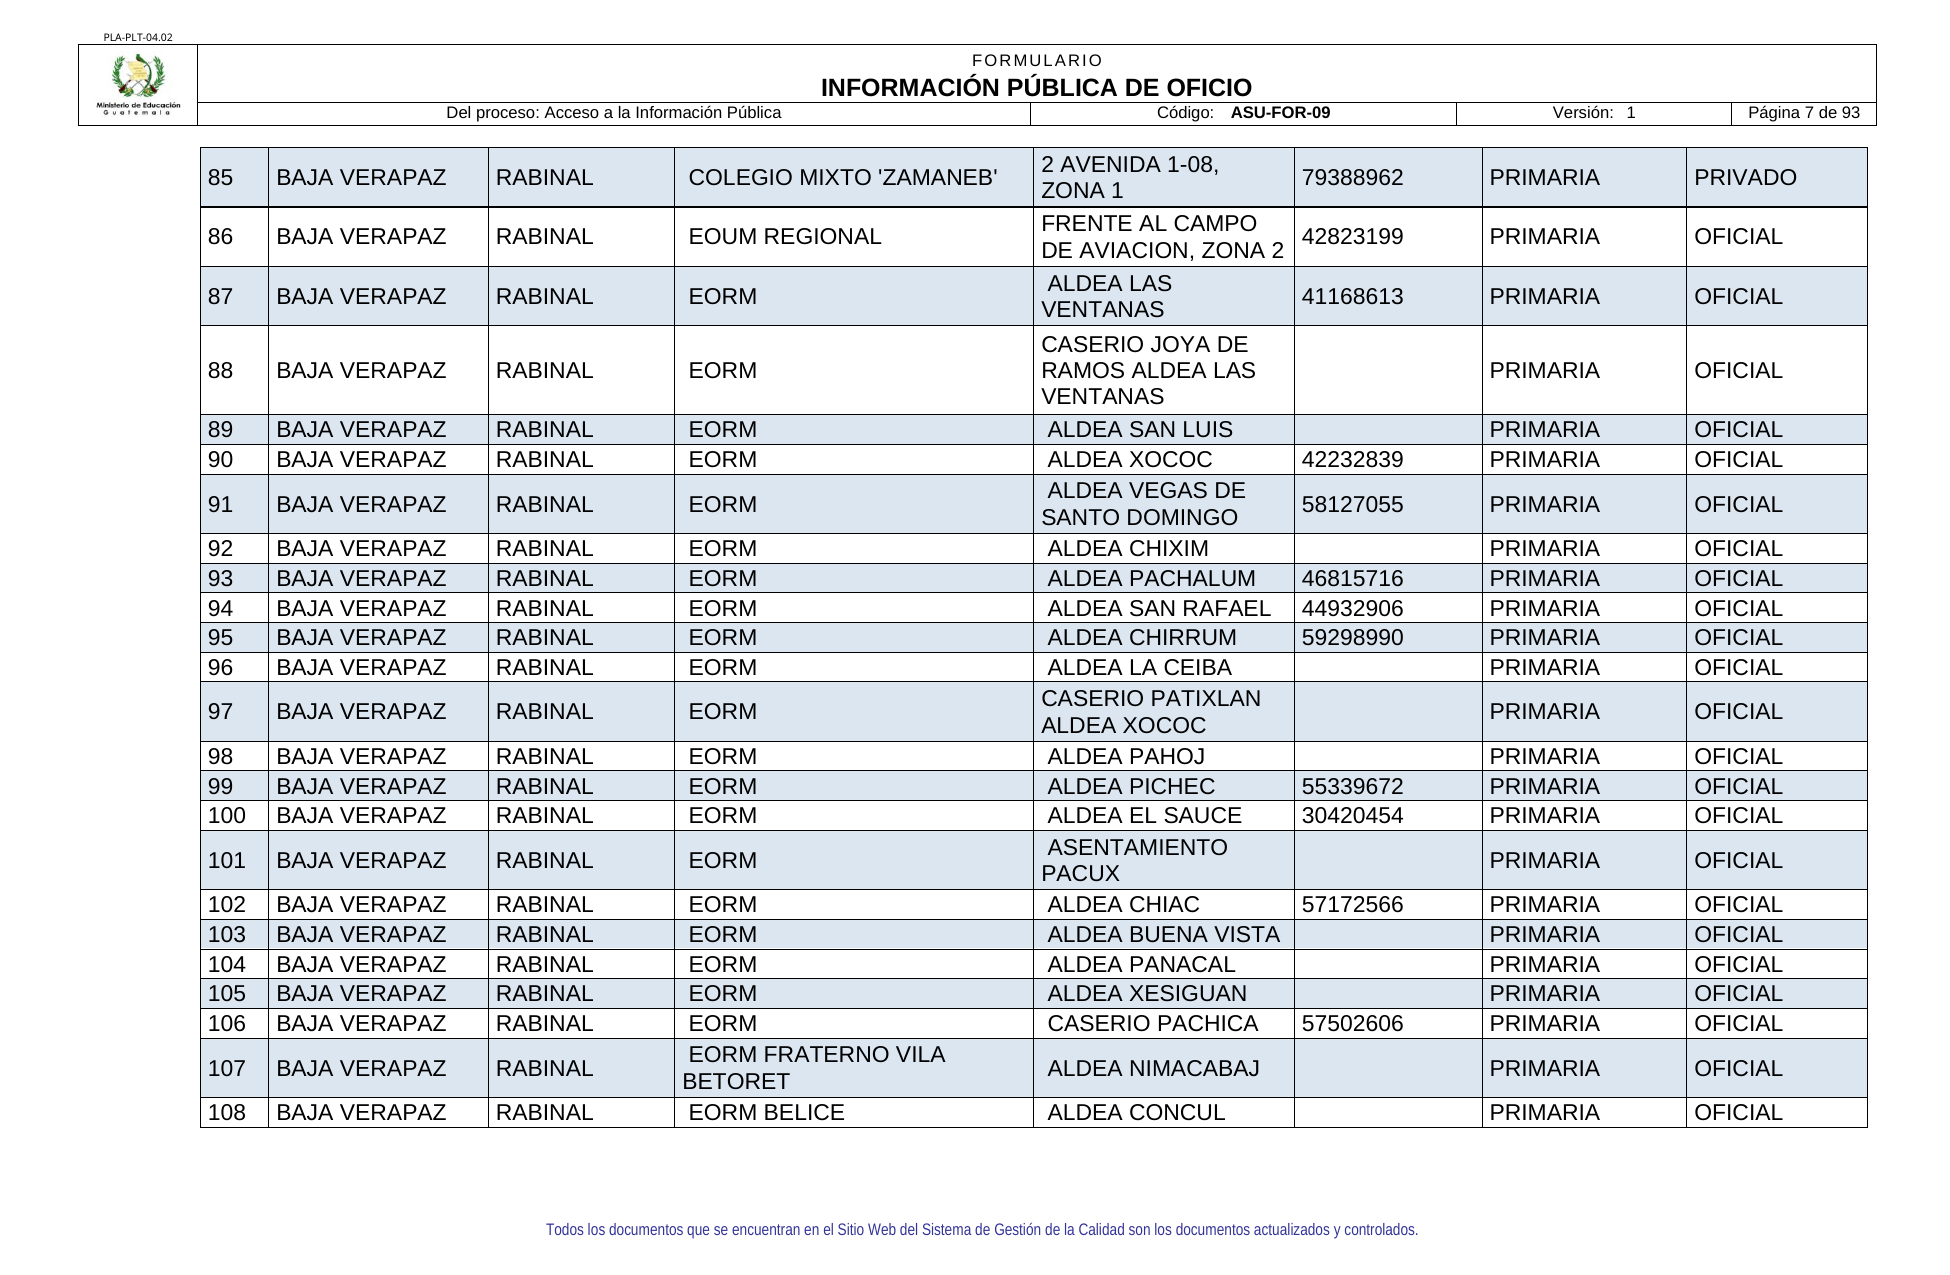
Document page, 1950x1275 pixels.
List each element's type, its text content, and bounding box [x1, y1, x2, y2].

table_cell OFICIAL [1687, 267, 1867, 325]
table_cell 41168613 [1295, 267, 1482, 325]
table_cell PRIMARIA [1483, 623, 1686, 652]
table_cell 59298990 [1295, 623, 1482, 652]
table_cell EORM BELICE [675, 1098, 1033, 1127]
table_cell PRIMARIA [1483, 890, 1686, 919]
table_cell RABINAL [489, 564, 674, 592]
table_cell OFICIAL [1687, 445, 1867, 473]
table_cell RABINAL [489, 682, 674, 741]
table_cell OFICIAL [1687, 1039, 1867, 1097]
table_cell EORM [675, 950, 1033, 978]
table_cell COLEGIO MIXTO 'ZAMANEB' [675, 148, 1033, 206]
table_cell 42232839 [1295, 445, 1482, 473]
table_cell EORM [675, 593, 1033, 622]
table_cell BAJA VERAPAZ [269, 950, 488, 978]
table_cell RABINAL [489, 950, 674, 978]
table_cell 106 [201, 1009, 268, 1038]
table_cell BAJA VERAPAZ [269, 623, 488, 652]
table_cell EORM [675, 564, 1033, 592]
table_cell EORM [675, 801, 1033, 830]
table_cell RABINAL [489, 1009, 674, 1038]
table_cell RABINAL [489, 831, 674, 889]
table_cell 79388962 [1295, 148, 1482, 206]
table_cell PRIMARIA [1483, 267, 1686, 325]
table_cell 85 [201, 148, 268, 206]
table_cell BAJA VERAPAZ [269, 742, 488, 770]
table_cell 93 [201, 564, 268, 592]
table_cell 88 [201, 326, 268, 414]
table_cell EORM [675, 326, 1033, 414]
table_cell ALDEA SAN RAFAEL [1034, 593, 1294, 622]
table_cell 95 [201, 623, 268, 652]
table_cell 103 [201, 920, 268, 948]
table_cell RABINAL [489, 534, 674, 563]
table_cell [1295, 979, 1482, 1008]
table_cell PRIMARIA [1483, 208, 1686, 266]
table_cell PRIMARIA [1483, 1039, 1686, 1097]
picture [95, 51, 181, 117]
table_cell EORM [675, 267, 1033, 325]
table_cell OFICIAL [1687, 475, 1867, 533]
table_cell 87 [201, 267, 268, 325]
table_cell PRIMARIA [1483, 475, 1686, 533]
table_cell PRIMARIA [1483, 148, 1686, 206]
table_cell OFICIAL [1687, 593, 1867, 622]
table_cell CASERIO PATIXLAN ALDEA XOCOC [1034, 682, 1294, 741]
table_cell [1295, 1098, 1482, 1127]
table_cell ALDEA XESIGUAN [1034, 979, 1294, 1008]
table_cell PRIMARIA [1483, 979, 1686, 1008]
table_cell RABINAL [489, 623, 674, 652]
table_cell BAJA VERAPAZ [269, 771, 488, 800]
table_cell PRIMARIA [1483, 415, 1686, 444]
table_cell ALDEA SAN LUIS [1034, 415, 1294, 444]
table_cell ALDEA EL SAUCE [1034, 801, 1294, 830]
table_cell BAJA VERAPAZ [269, 801, 488, 830]
table_cell PRIMARIA [1483, 801, 1686, 830]
table_cell EORM [675, 920, 1033, 948]
table_cell 30420454 [1295, 801, 1482, 830]
table_cell PRIMARIA [1483, 950, 1686, 978]
table_cell PRIMARIA [1483, 831, 1686, 889]
table_cell OFICIAL [1687, 979, 1867, 1008]
table_cell PRIMARIA [1483, 653, 1686, 681]
table_cell 104 [201, 950, 268, 978]
table_cell PRIMARIA [1483, 682, 1686, 741]
table_cell EORM [675, 415, 1033, 444]
table_cell 101 [201, 831, 268, 889]
table_cell ALDEA PACHALUM [1034, 564, 1294, 592]
table_cell RABINAL [489, 208, 674, 266]
table_cell 96 [201, 653, 268, 681]
table_cell EORM [675, 534, 1033, 563]
table_cell EORM [675, 979, 1033, 1008]
table_cell OFICIAL [1687, 415, 1867, 444]
table_cell OFICIAL [1687, 208, 1867, 266]
table_cell RABINAL [489, 979, 674, 1008]
table_cell BAJA VERAPAZ [269, 1009, 488, 1038]
table_cell ALDEA VEGAS DE SANTO DOMINGO [1034, 475, 1294, 533]
table_cell EORM [675, 771, 1033, 800]
table_cell BAJA VERAPAZ [269, 208, 488, 266]
table_cell OFICIAL [1687, 771, 1867, 800]
table_cell RABINAL [489, 1098, 674, 1127]
table_cell BAJA VERAPAZ [269, 1039, 488, 1097]
table_cell [1295, 415, 1482, 444]
table_cell RABINAL [489, 267, 674, 325]
table_cell BAJA VERAPAZ [269, 890, 488, 919]
table_cell 89 [201, 415, 268, 444]
table_cell EORM [675, 623, 1033, 652]
table_cell BAJA VERAPAZ [269, 326, 488, 414]
table_cell BAJA VERAPAZ [269, 653, 488, 681]
table_cell 98 [201, 742, 268, 770]
table_cell ALDEA XOCOC [1034, 445, 1294, 473]
table_cell CASERIO JOYA DE RAMOS ALDEA LAS VENTANAS [1034, 326, 1294, 414]
table_cell EORM [675, 445, 1033, 473]
table_cell 92 [201, 534, 268, 563]
table_cell 102 [201, 890, 268, 919]
table_cell RABINAL [489, 415, 674, 444]
table_cell 46815716 [1295, 564, 1482, 592]
table_cell 57502606 [1295, 1009, 1482, 1038]
table_cell ALDEA LAS VENTANAS [1034, 267, 1294, 325]
table_cell RABINAL [489, 1039, 674, 1097]
table_cell BAJA VERAPAZ [269, 564, 488, 592]
table_cell PRIMARIA [1483, 742, 1686, 770]
table_cell OFICIAL [1687, 742, 1867, 770]
table_cell [1295, 653, 1482, 681]
table_cell ALDEA PANACAL [1034, 950, 1294, 978]
table_cell RABINAL [489, 445, 674, 473]
table_cell [1295, 742, 1482, 770]
table_cell OFICIAL [1687, 920, 1867, 948]
table_cell RABINAL [489, 742, 674, 770]
table_cell OFICIAL [1687, 950, 1867, 978]
table_cell [1295, 326, 1482, 414]
table_cell BAJA VERAPAZ [269, 475, 488, 533]
table_cell RABINAL [489, 890, 674, 919]
table_cell EORM FRATERNO VILA BETORET [675, 1039, 1033, 1097]
table_cell PRIMARIA [1483, 326, 1686, 414]
table_cell OFICIAL [1687, 623, 1867, 652]
table_cell [1295, 682, 1482, 741]
table_cell ALDEA BUENA VISTA [1034, 920, 1294, 948]
table_cell PRIMARIA [1483, 920, 1686, 948]
table_cell ALDEA PICHEC [1034, 771, 1294, 800]
table_cell ALDEA CHIAC [1034, 890, 1294, 919]
table_cell BAJA VERAPAZ [269, 682, 488, 741]
table_cell ALDEA LA CEIBA [1034, 653, 1294, 681]
table_cell EORM [675, 653, 1033, 681]
table_cell EORM [675, 742, 1033, 770]
table_cell 55339672 [1295, 771, 1482, 800]
table_cell [1295, 831, 1482, 889]
table_cell FRENTE AL CAMPO DE AVIACION, ZONA 2 [1034, 208, 1294, 266]
table_cell BAJA VERAPAZ [269, 593, 488, 622]
table_cell 44932906 [1295, 593, 1482, 622]
table_cell BAJA VERAPAZ [269, 831, 488, 889]
table_cell [1295, 950, 1482, 978]
table_cell 57172566 [1295, 890, 1482, 919]
table_cell 42823199 [1295, 208, 1482, 266]
table_cell PRIMARIA [1483, 1009, 1686, 1038]
table_cell BAJA VERAPAZ [269, 979, 488, 1008]
table_cell BAJA VERAPAZ [269, 415, 488, 444]
table_cell 91 [201, 475, 268, 533]
table_cell BAJA VERAPAZ [269, 148, 488, 206]
table_cell CASERIO PACHICA [1034, 1009, 1294, 1038]
table_cell OFICIAL [1687, 326, 1867, 414]
table_cell EORM [675, 1009, 1033, 1038]
table_cell EORM [675, 475, 1033, 533]
table_cell RABINAL [489, 593, 674, 622]
table_cell BAJA VERAPAZ [269, 445, 488, 473]
table_cell [1295, 1039, 1482, 1097]
table_cell EORM [675, 831, 1033, 889]
table_cell EOUM REGIONAL [675, 208, 1033, 266]
table_cell PRIMARIA [1483, 1098, 1686, 1127]
table_cell PRIMARIA [1483, 564, 1686, 592]
table_cell PRIMARIA [1483, 771, 1686, 800]
table_cell 58127055 [1295, 475, 1482, 533]
table_cell 86 [201, 208, 268, 266]
table_cell 94 [201, 593, 268, 622]
table_cell OFICIAL [1687, 890, 1867, 919]
table_cell [1295, 920, 1482, 948]
table_cell OFICIAL [1687, 1009, 1867, 1038]
table_cell PRIMARIA [1483, 445, 1686, 473]
table_cell EORM [675, 682, 1033, 741]
table_cell BAJA VERAPAZ [269, 534, 488, 563]
table_cell [1295, 534, 1482, 563]
table_cell OFICIAL [1687, 653, 1867, 681]
table_cell ASENTAMIENTO PACUX [1034, 831, 1294, 889]
table_cell PRIMARIA [1483, 593, 1686, 622]
table_cell 108 [201, 1098, 268, 1127]
table_cell ALDEA CONCUL [1034, 1098, 1294, 1127]
table_cell PRIVADO [1687, 148, 1867, 206]
table_cell RABINAL [489, 148, 674, 206]
table_cell 100 [201, 801, 268, 830]
table_cell RABINAL [489, 801, 674, 830]
table_cell OFICIAL [1687, 564, 1867, 592]
table_cell 105 [201, 979, 268, 1008]
table_cell OFICIAL [1687, 801, 1867, 830]
table_cell BAJA VERAPAZ [269, 267, 488, 325]
table_cell ALDEA CHIRRUM [1034, 623, 1294, 652]
table_cell RABINAL [489, 920, 674, 948]
table_cell OFICIAL [1687, 682, 1867, 741]
table_cell 99 [201, 771, 268, 800]
table_cell OFICIAL [1687, 534, 1867, 563]
table_cell RABINAL [489, 326, 674, 414]
table_cell RABINAL [489, 653, 674, 681]
table_cell ALDEA CHIXIM [1034, 534, 1294, 563]
table_cell OFICIAL [1687, 1098, 1867, 1127]
table_cell RABINAL [489, 475, 674, 533]
table_cell ALDEA PAHOJ [1034, 742, 1294, 770]
table_cell 90 [201, 445, 268, 473]
table_cell EORM [675, 890, 1033, 919]
table_cell BAJA VERAPAZ [269, 1098, 488, 1127]
table_cell RABINAL [489, 771, 674, 800]
table_cell 107 [201, 1039, 268, 1097]
table_cell 97 [201, 682, 268, 741]
table_cell BAJA VERAPAZ [269, 920, 488, 948]
table_cell 2 AVENIDA 1-08, ZONA 1 [1034, 148, 1294, 206]
table_cell OFICIAL [1687, 831, 1867, 889]
table_cell PRIMARIA [1483, 534, 1686, 563]
table_cell ALDEA NIMACABAJ [1034, 1039, 1294, 1097]
